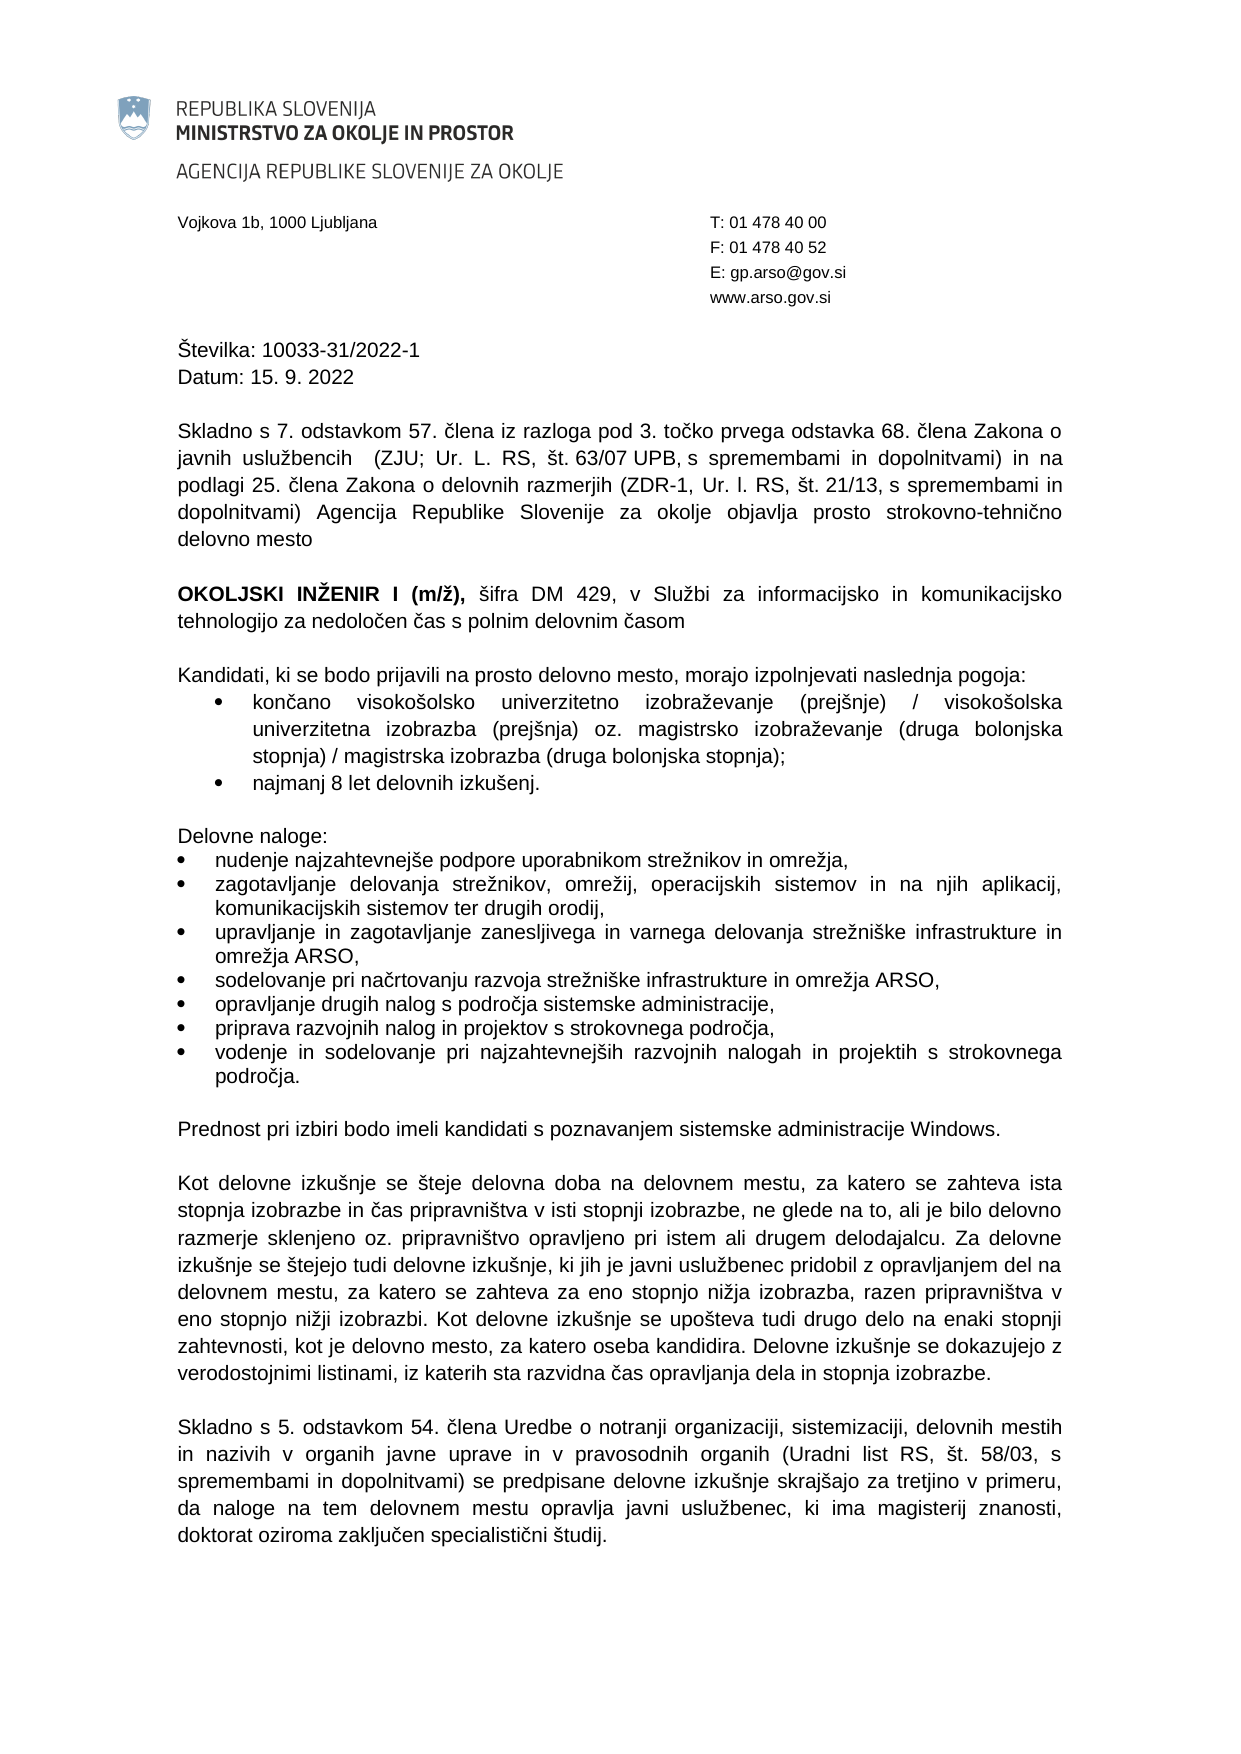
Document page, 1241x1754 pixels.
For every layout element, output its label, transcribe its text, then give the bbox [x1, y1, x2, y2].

text Številka: 10033-31/2022-1 [177, 336, 1063, 363]
text Skladno s 5. odstavkom 54. člena Uredbe o notranji organizaciji, sistemizaciji, delovnih mestih in nazivih v organih javne uprave in v pravosodnih organih (Uradni list RS, št. 58/03, s spremembami in dopolnitvami) se predpisane delovne izkušnje skrajšajo za tretjino v primeru, da naloge na tem delovnem mestu opravlja javni uslužbenec, ki ima magisterij znanosti, doktorat oziroma zaključen specialistični študij. [177, 1413, 1063, 1548]
list upravljanje in zagotavljanje zanesljivega in varnega delovanja strežniške infrastrukture in omrežja ARSO, [177, 919, 1063, 968]
list zagotavljanje delovanja strežnikov, omrežij, operacijskih sistemov in na njih aplikacij, komunikacijskih sistemov ter drugih orodij, [177, 872, 1063, 919]
text Prednost pri izbiri bodo imeli kandidati s poznavanjem sistemske administracije Windows. [177, 1115, 1063, 1142]
text Kot delovne izkušnje se šteje delovna doba na delovnem mestu, za katero se zahteva ista stopnja izobrazbe in čas pripravništva v isti stopnji izobrazbe, ne glede na to, ali je bilo delovno razmerje sklenjeno oz. pripravništvo opravljeno pri istem ali drugem delodajalcu. Za delovne izkušnje se štejejo tudi delovne izkušnje, ki jih je javni uslužbenec pridobil z opravljanjem del na delovnem mestu, za katero se zahteva za eno stopnjo nižja izobrazba, razen pripravništva v eno stopnjo nižji izobrazbi. Kot delovne izkušnje se upošteva tudi drugo delo na enaki stopnji zahtevnosti, kot je delovno mesto, za katero oseba kandidira. Delovne izkušnje se dokazujejo z verodostojnimi listinami, iz katerih sta razvidna čas opravljanja dela in stopnja izobrazbe. [177, 1169, 1063, 1386]
list najmanj 8 let delovnih izkušenj. [215, 769, 1063, 796]
text Delovne naloge: [177, 823, 1063, 847]
list vodenje in sodelovanje pri najzahtevnejših razvojnih nalogah in projektih s strokovnega področja. [177, 1040, 1063, 1088]
list nudenje najzahtevnejše podpore uporabnikom strežnikov in omrežja, [177, 847, 1063, 872]
list sodelovanje pri načrtovanju razvoja strežniške infrastrukture in omrežja ARSO, [177, 968, 1063, 992]
text Skladno s 7. odstavkom 57. člena iz razloga pod 3. točko prvega odstavka 68. člena Zakona o javnih uslužbencih (ZJU; Ur. L. RS, št. 63/07 UPB, s spremembami in dopolnitvami) in na podlagi 25. člena Zakona o delovnih razmerjih (ZDR-1, Ur. l. RS, št. 21/13, s spremembami in dopolnitvami) Agencija Republike Slovenije za okolje objavlja prosto strokovno-tehnično delovno mesto [177, 417, 1063, 552]
text OKOLJSKI INŽENIR I (m/ž), šifra DM 429, v Službi za informacijsko in komunikacijsko tehnologijo za nedoločen čas s polnim delovnim časom [177, 579, 1063, 633]
list končano visokošolsko univerzitetno izobraževanje (prejšnje) / visokošolska univerzitetna izobrazba (prejšnja) oz. magistrsko izobraževanje (druga bolonjska stopnja) / magistrska izobrazba (druga bolonjska stopnja); [215, 688, 1063, 769]
text Datum: 15. 9. 2022 [177, 363, 1063, 390]
list priprava razvojnih nalog in projektov s strokovnega področja, [177, 1016, 1063, 1040]
text Kandidati, ki se bodo prijavili na prosto delovno mesto, morajo izpolnjevati naslednja pogoja: [177, 661, 1063, 688]
list opravljanje drugih nalog s področja sistemske administracije, [177, 992, 1063, 1016]
picture [117, 96, 563, 182]
